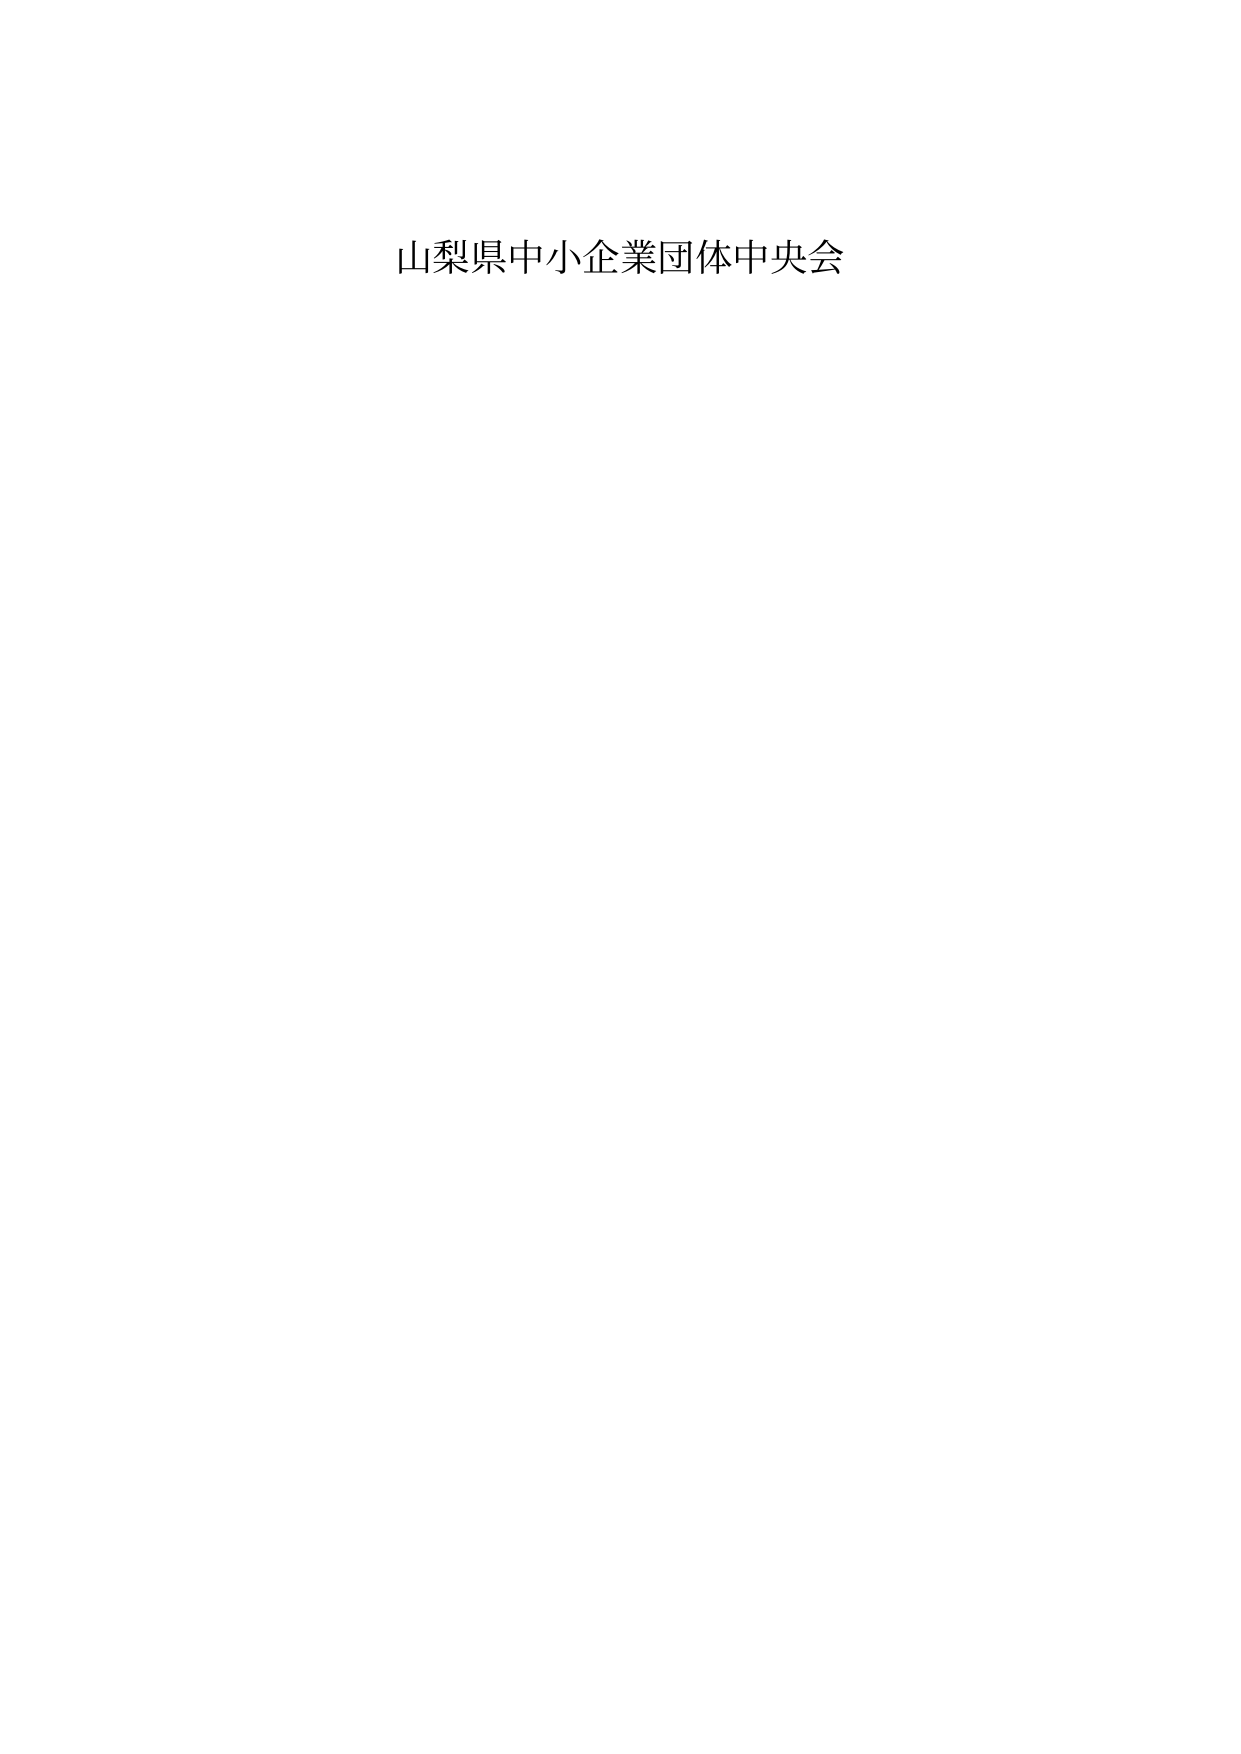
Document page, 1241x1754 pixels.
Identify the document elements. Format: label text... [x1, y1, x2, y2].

text 山梨県中小企業団体中央会 [177, 216, 1063, 294]
